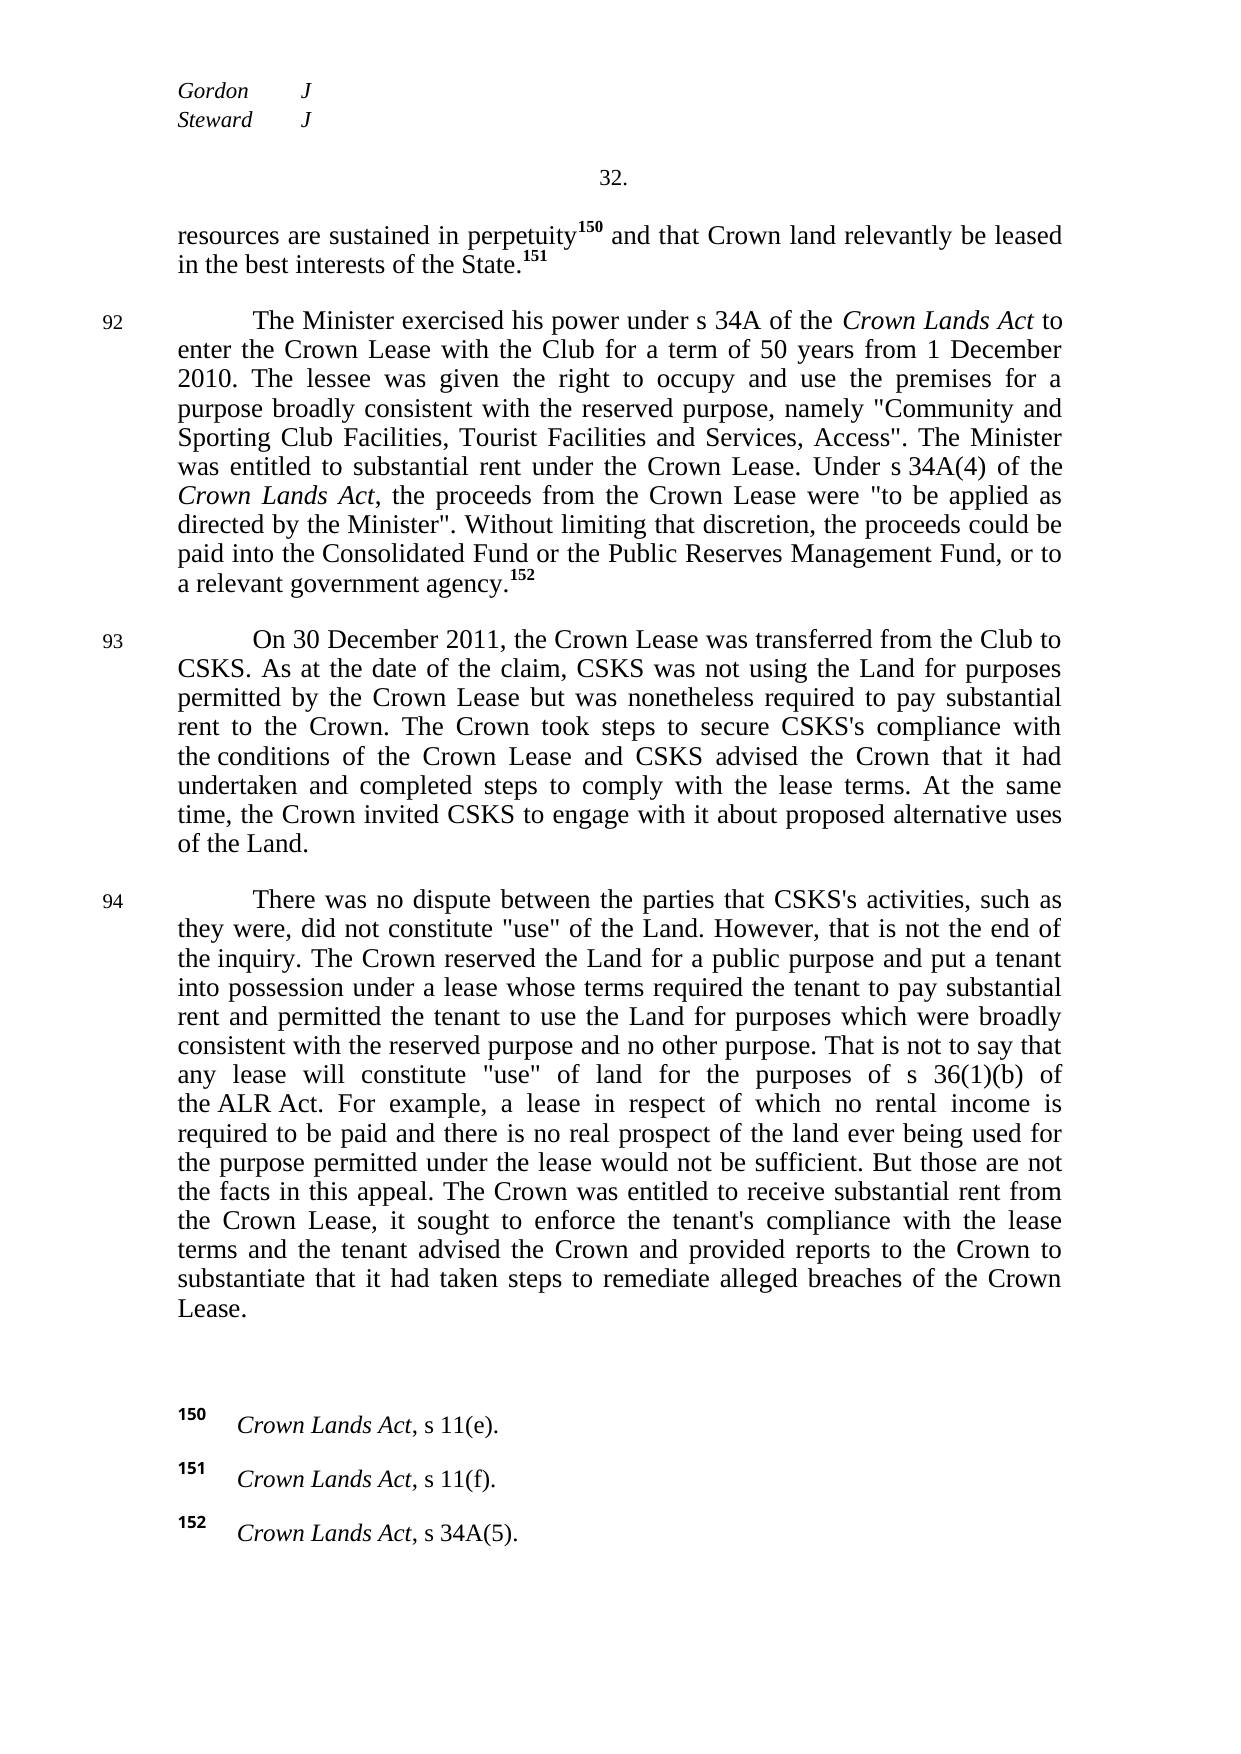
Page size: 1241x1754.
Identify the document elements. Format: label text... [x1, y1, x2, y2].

list On 30 December 2011, the Crown Lease was transferred from the Club to CSKS. As at the date of the claim, CSKS was not using the Land for purposes permitted by the Crown Lease but was nonetheless required to pay substantial rent to the Crown. The Crown took steps to secure CSKS's compliance with the conditions of the Crown Lease and CSKS advised the Crown that it had undertaken and completed steps to comply with the lease terms. At the same time, the Crown invited CSKS to engage with it about proposed alternative uses of the Land. [102, 625, 1063, 858]
list The Minister exercised his power under s 34A of the Crown Lands Act to enter the Crown Lease with the Club for a term of 50 years from 1 December 2010. The lessee was given the right to occupy and use the premises for a purpose broadly consistent with the reserved purpose, namely "Community and Sporting Club Facilities, Tourist Facilities and Services, Access". The Minister was entitled to substantial rent under the Crown Lease. Under s 34A(4) of the Crown Lands Act, the proceeds from the Crown Lease were "to be applied as directed by the Minister". Without limiting that discretion, the proceeds could be paid into the Consolidated Fund or the Public Reserves Management Fund, or to a relevant government agency. [102, 306, 1063, 598]
list There was no dispute between the parties that CSKS's activities, such as they were, did not constitute "use" of the Land. However, that is not the end of the inquiry. The Crown reserved the Land for a public purpose and put a tenant into possession under a lease whose terms required the tenant to pay substantial rent and permitted the tenant to use the Land for purposes which were broadly consistent with the reserved purpose and no other purpose. That is not to say that any lease will constitute "use" of land for the purposes of s 36(1)(b) of the ALR Act. For example, a lease in respect of which no rental income is required to be paid and there is no real prospect of the land ever being used for the purpose permitted under the lease would not be sufficient. But those are not the facts in this appeal. The Crown was entitled to receive substantial rent from the Crown Lease, it sought to enforce the tenant's compliance with the lease terms and the tenant advised the Crown and provided reports to the Crown to substantiate that it had taken steps to remediate alleged breaches of the Crown Lease. [102, 885, 1063, 1323]
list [102, 221, 1063, 279]
